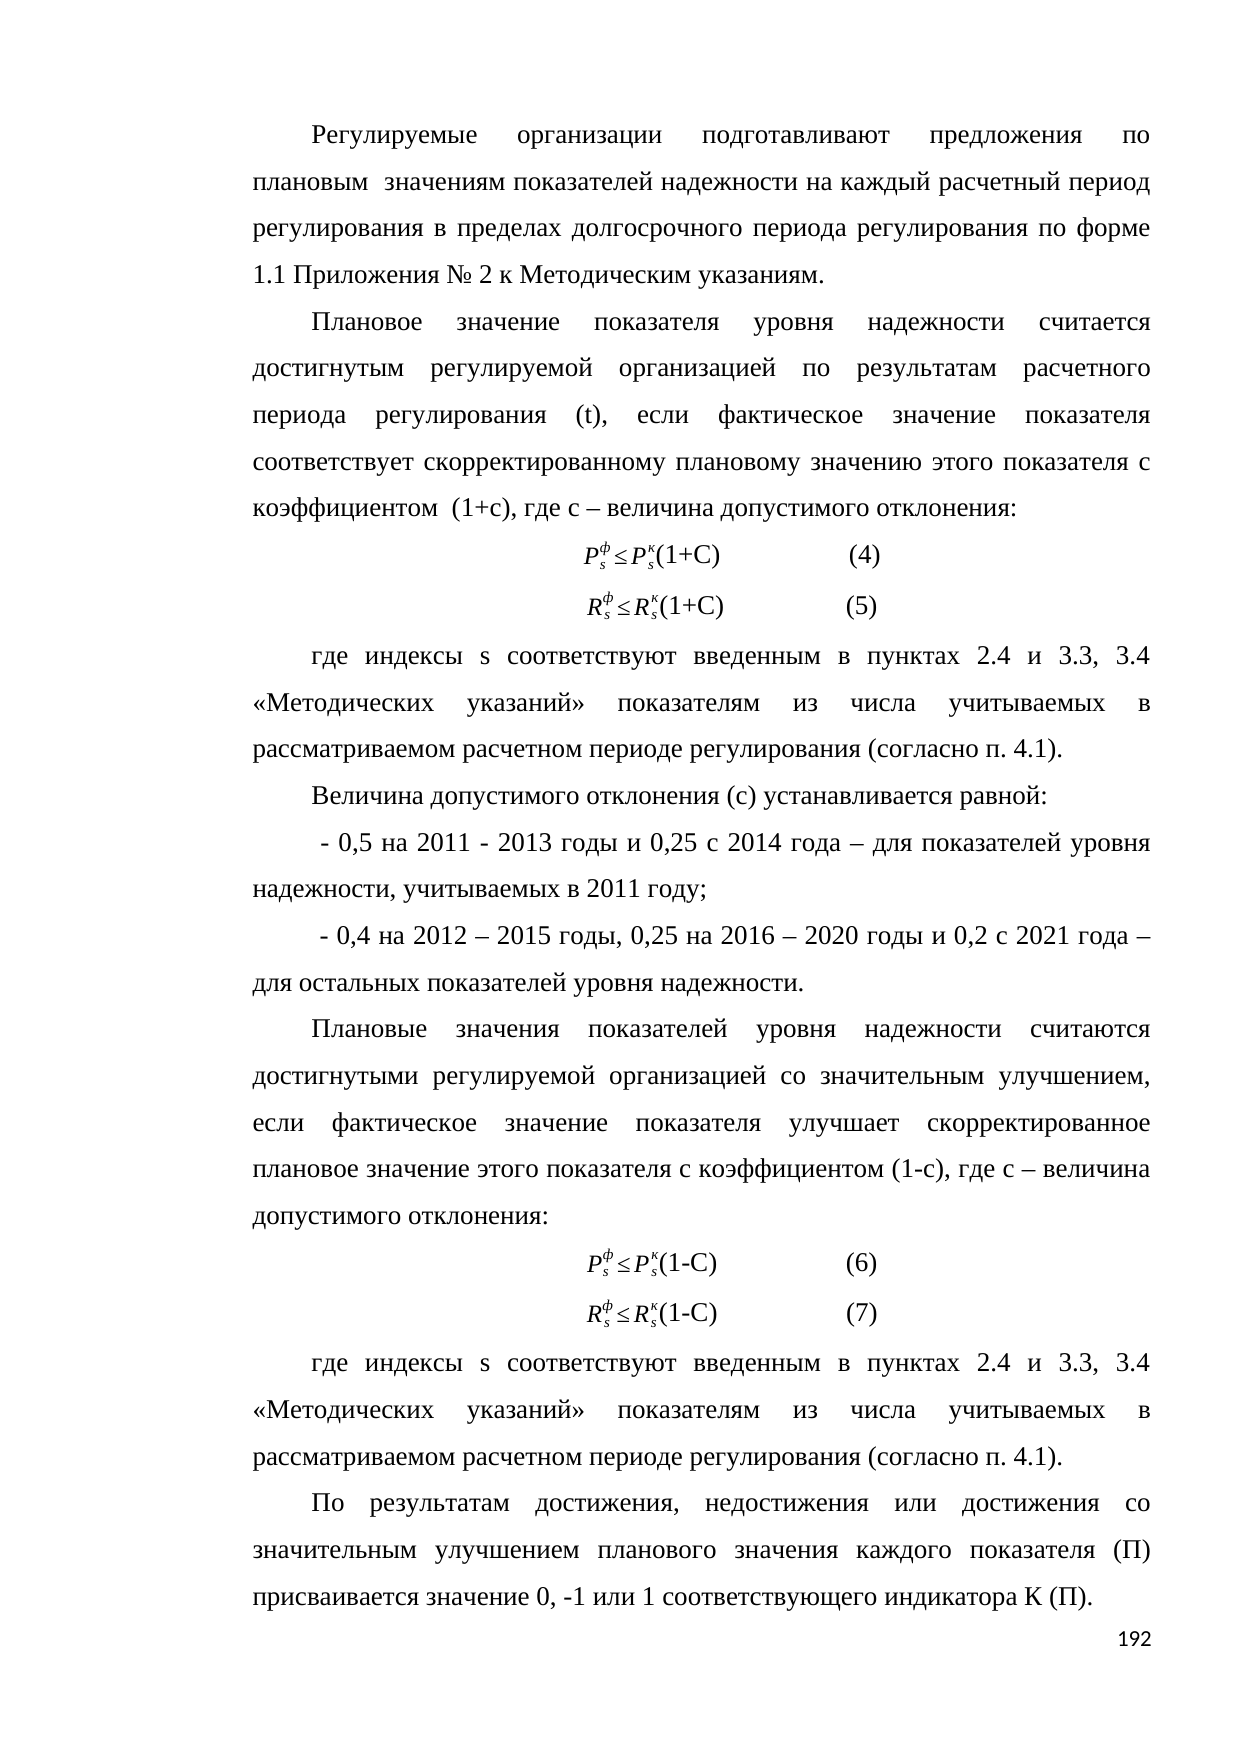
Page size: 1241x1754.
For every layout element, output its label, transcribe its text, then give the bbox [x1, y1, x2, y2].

text - 0,5 на 2011 - 2013 годы и 0,25 с 2014 года – для показателей уровня надежности, учитываемых в 2011 году; [252, 826, 1152, 903]
text где индексы s соответствуют введенным в пунктах 2.4 и 3.3, 3.4 «Методических указаний» показателям из числа учитываемых в рассматриваемом расчетном периоде регулирования (согласно п. 4.1). [252, 639, 1152, 763]
text (1+С) (4) [252, 538, 1152, 573]
text (1-С) (7) [252, 1296, 1152, 1331]
text - 0,4 на 2012 – 2015 годы, 0,25 на 2016 – 2020 годы и 0,2 с 2021 года – для остальных показателей уровня надежности. [252, 919, 1152, 997]
text (1-С) (6) [252, 1246, 1152, 1281]
text Величина допустимого отклонения (с) устанавливается равной: [252, 779, 1152, 810]
text Плановые значения показателей уровня надежности считаются достигнутыми регулируемой организацией со значительным улучшением, если фактическое значение показателя улучшает скорректированное плановое значение этого показателя с коэффициентом (1-с), где с – величина допустимого отклонения: [252, 1012, 1152, 1230]
text Регулируемые организации подготавливают предложения по плановым значениям показателей надежности на каждый расчетный период регулирования в пределах долгосрочного периода регулирования по форме 1.1 Приложения № 2 к Методическим указаниям. [252, 118, 1152, 289]
text Плановое значение показателя уровня надежности считается достигнутым регулируемой организацией по результатам расчетного периода регулирования (t), если фактическое значение показателя соответствует скорректированному плановому значению этого показателя с коэффициентом (1+с), где с – величина допустимого отклонения: [252, 305, 1152, 523]
text По результатам достижения, недостижения или достижения со значительным улучшением планового значения каждого показателя (П) присваивается значение 0, -1 или 1 соответствующего индикатора К (П). [252, 1486, 1152, 1611]
text (1+С) (5) [252, 588, 1152, 623]
text где индексы s соответствуют введенным в пунктах 2.4 и 3.3, 3.4 «Методических указаний» показателям из числа учитываемых в рассматриваемом расчетном периоде регулирования (согласно п. 4.1). [252, 1346, 1152, 1471]
